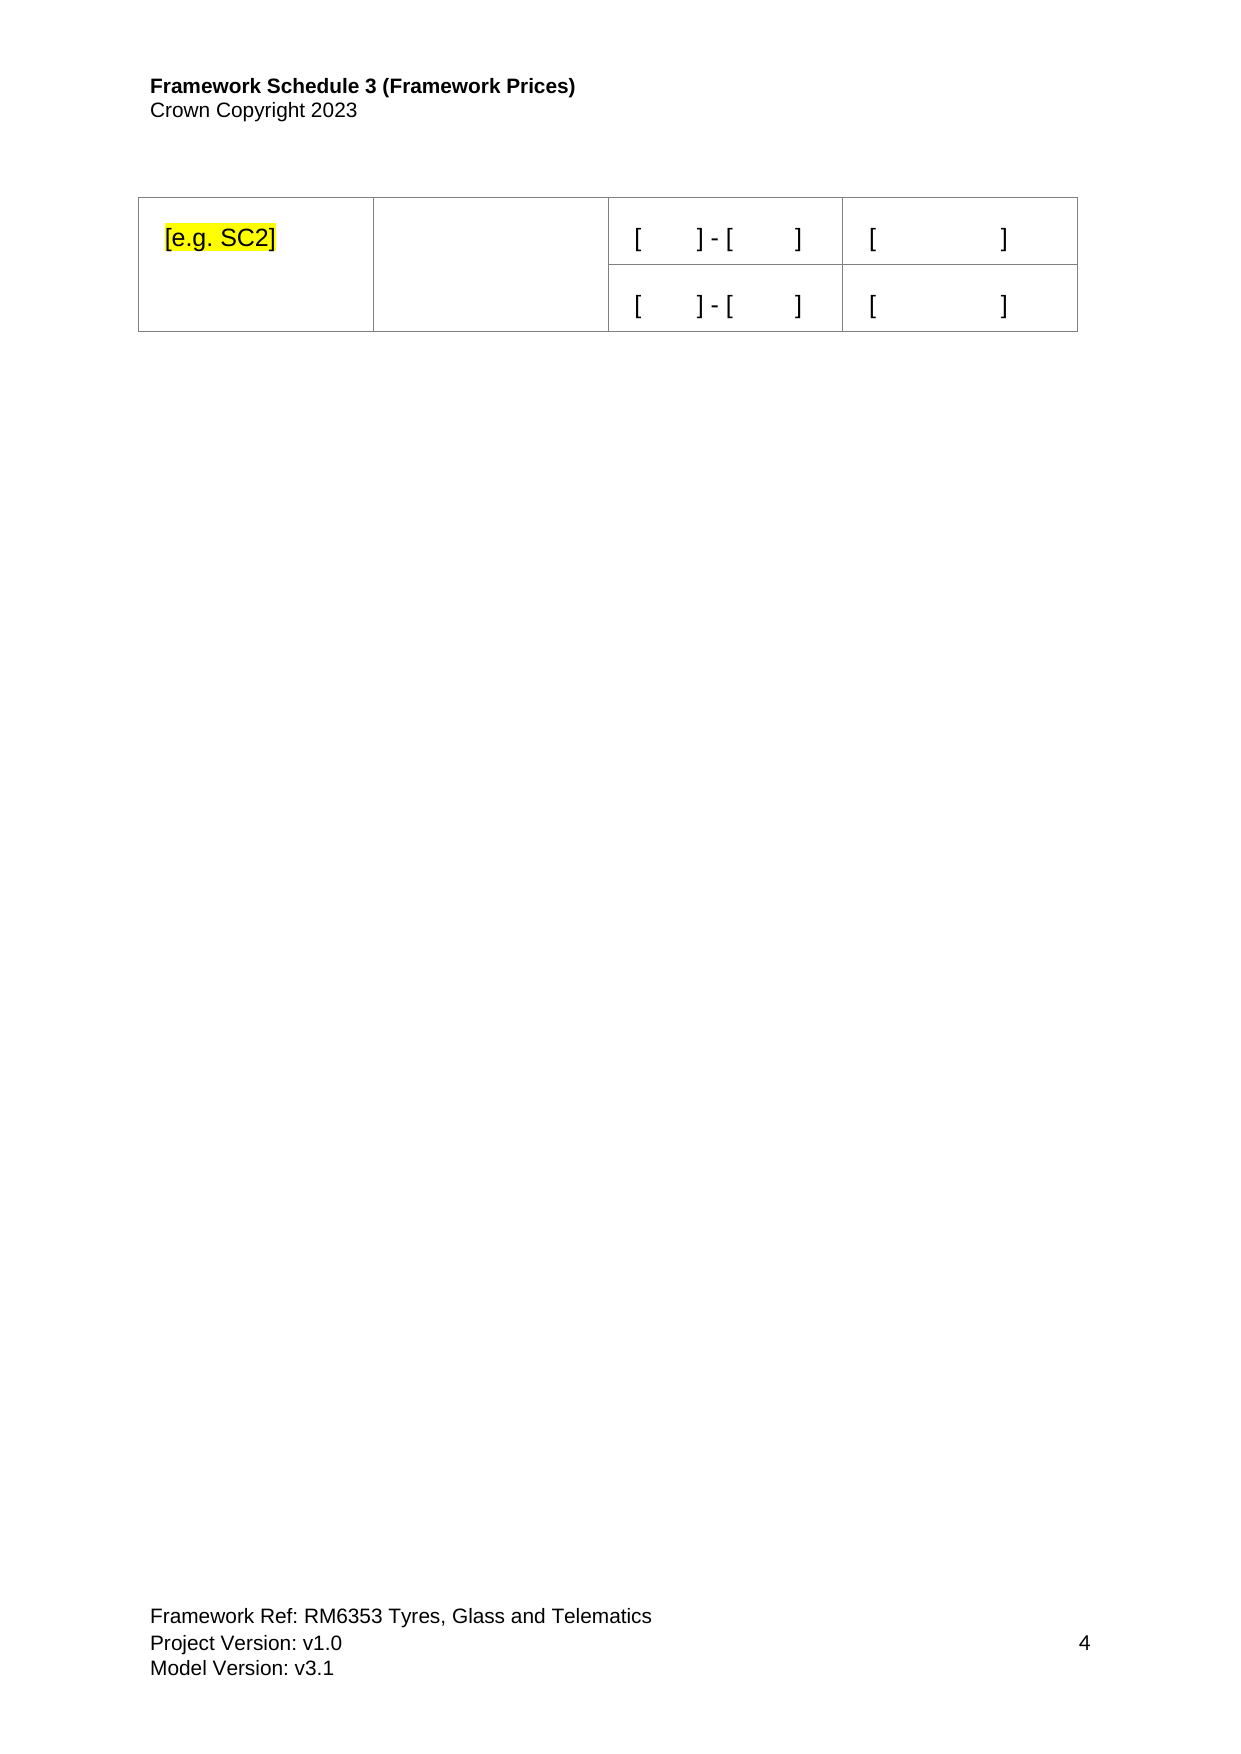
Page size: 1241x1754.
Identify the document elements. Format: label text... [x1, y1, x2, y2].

table_cell [ ] [843, 198, 1077, 264]
table_cell [ ] [843, 265, 1077, 331]
table_cell [374, 198, 608, 331]
table_cell [ ] - [ ] [609, 198, 842, 264]
table_cell [ ] - [ ] [609, 265, 842, 331]
table_cell [e.g. SC2] [139, 198, 373, 331]
